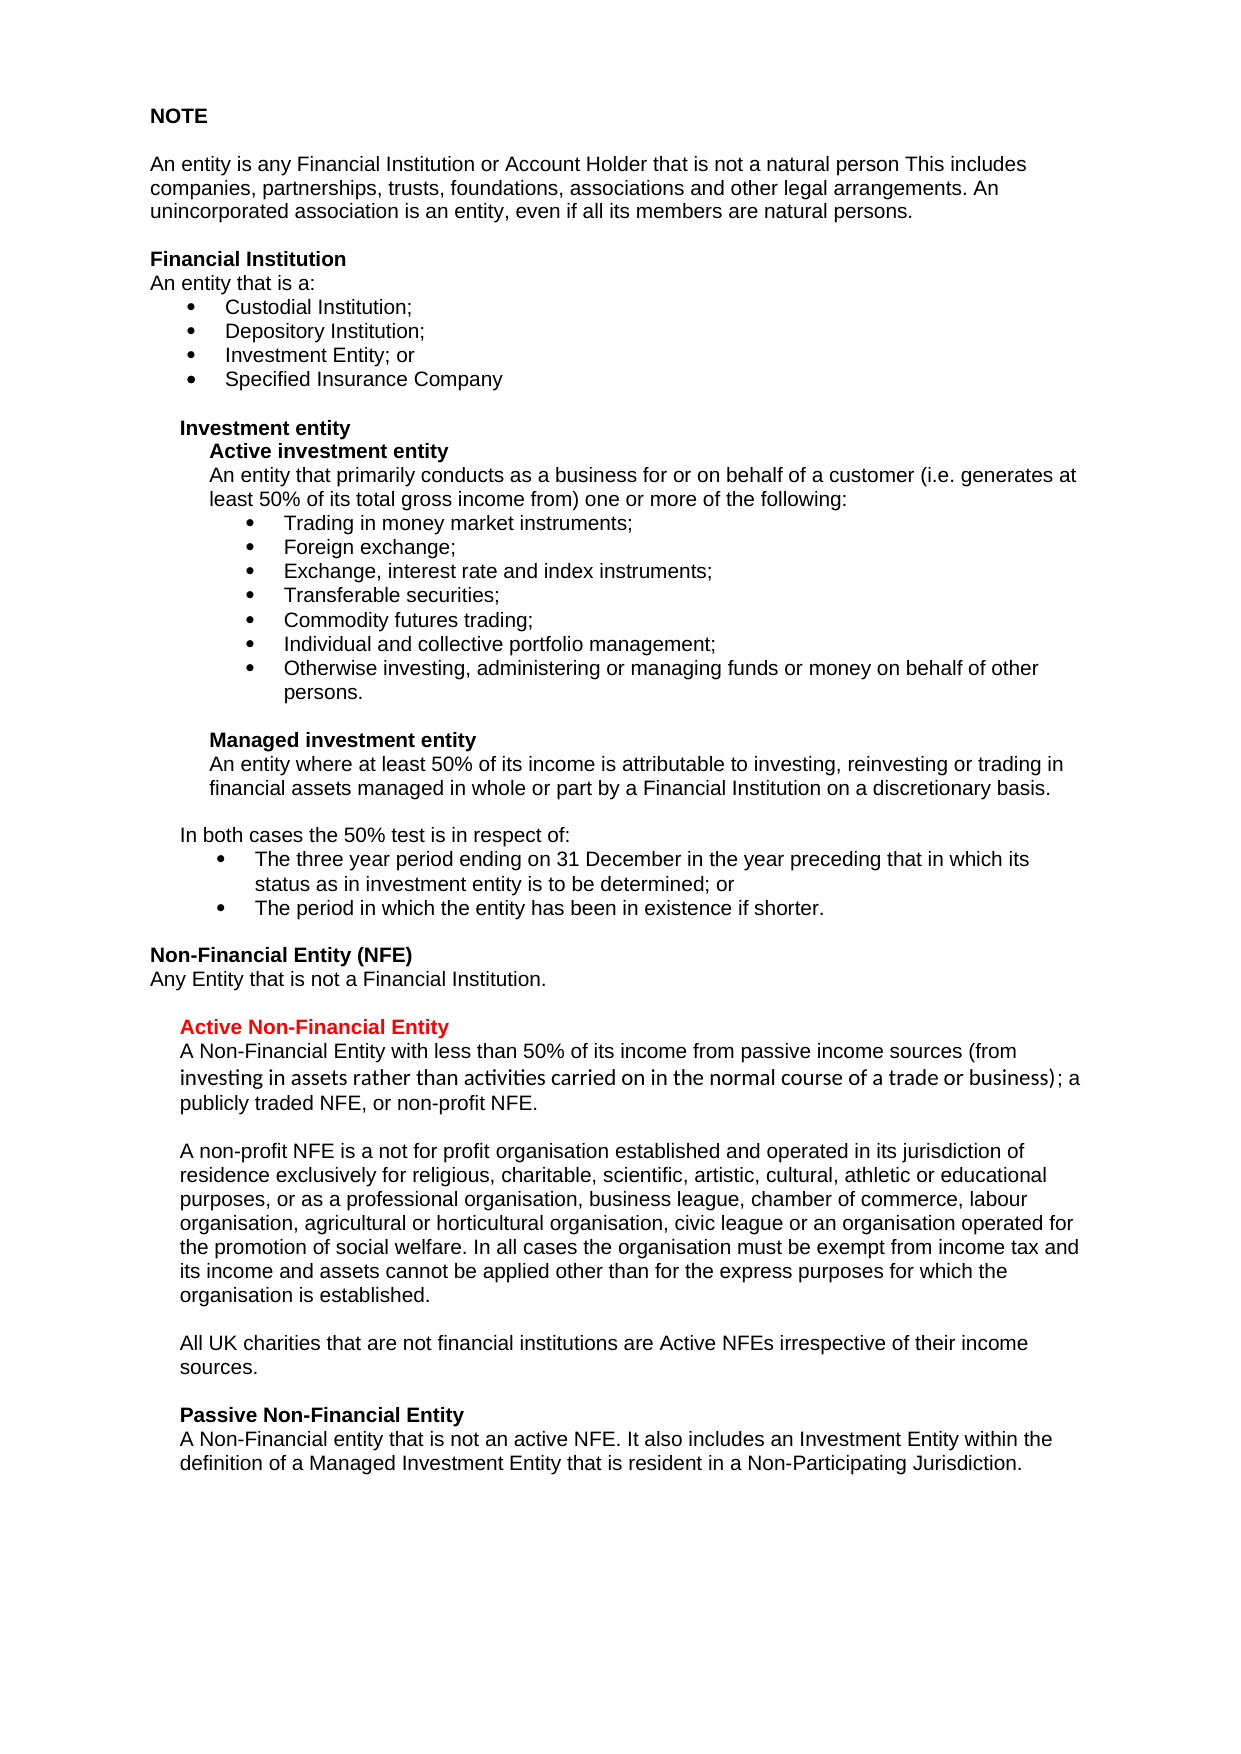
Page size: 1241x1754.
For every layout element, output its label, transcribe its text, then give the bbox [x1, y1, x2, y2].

text Any Entity that is not a Financial Institution. [150, 967, 1090, 991]
list Otherwise investing, administering or managing funds or money on behalf of other persons. [246, 656, 1090, 703]
list Individual and collective portfolio management; [246, 631, 1090, 656]
text Managed investment entity [209, 727, 1090, 751]
text Passive Non-Financial Entity [179, 1403, 1090, 1427]
list Depository Institution; [187, 319, 1090, 343]
list Commodity futures trading; [246, 607, 1090, 631]
list Foreign exchange; [246, 535, 1090, 559]
text An entity where at least 50% of its income is attributable to investing, reinvesting or trading in financial assets managed in whole or part by a Financial Institution on a discretionary basis. [209, 751, 1090, 799]
text Financial Institution [150, 247, 1090, 271]
text NOTE [150, 103, 1090, 127]
list The period in which the entity has been in existence if shorter. [217, 895, 1090, 919]
list The three year period ending on 31 December in the year preceding that in which its status as in investment entity is to be determined; or [217, 847, 1090, 895]
text Investment entity [179, 415, 1090, 439]
list Transferable securities; [246, 583, 1090, 607]
text A non-profit NFE is a not for profit organisation established and operated in its jurisdiction of residence exclusively for religious, charitable, scientific, artistic, cultural, athletic or educational purposes, or as a professional organisation, business league, chamber of commerce, labour organisation, agricultural or horticultural organisation, civic league or an organisation operated for the promotion of social welfare. In all cases the organisation must be exempt from income tax and its income and assets cannot be applied other than for the express purposes for which the organisation is established. [179, 1139, 1090, 1307]
text Active Non-Financial Entity [179, 1015, 1090, 1039]
text An entity that is a: [150, 271, 1090, 295]
list Exchange, interest rate and index instruments; [246, 559, 1090, 583]
text In both cases the 50% test is in respect of: [179, 823, 1090, 847]
text Active investment entity [209, 439, 1090, 463]
list Custodial Institution; [187, 295, 1090, 319]
text A Non-Financial entity that is not an active NFE. It also includes an Investment Entity within the definition of a Managed Investment Entity that is resident in a Non-Participating Jurisdiction. [179, 1427, 1090, 1474]
text An entity is any Financial Institution or Account Holder that is not a natural person This includes companies, partnerships, trusts, foundations, associations and other legal arrangements. An unincorporated association is an entity, even if all its members are natural persons. [150, 151, 1090, 223]
text An entity that primarily conducts as a business for or on behalf of a customer (i.e. generates at least 50% of its total gross income from) one or more of the following: [209, 463, 1090, 511]
text Non-Financial Entity (NFE) [150, 943, 1090, 967]
text All UK charities that are not financial institutions are Active NFEs irrespective of their income sources. [179, 1331, 1090, 1379]
list Investment Entity; or [187, 343, 1090, 367]
text A Non-Financial Entity with less than 50% of its income from passive income sources (from investing in assets rather than activities carried on in the normal course of a trade or business); a publicly traded NFE, or non-profit NFE. [179, 1039, 1090, 1115]
list Specified Insurance Company [187, 367, 1090, 391]
list Trading in money market instruments; [246, 511, 1090, 535]
